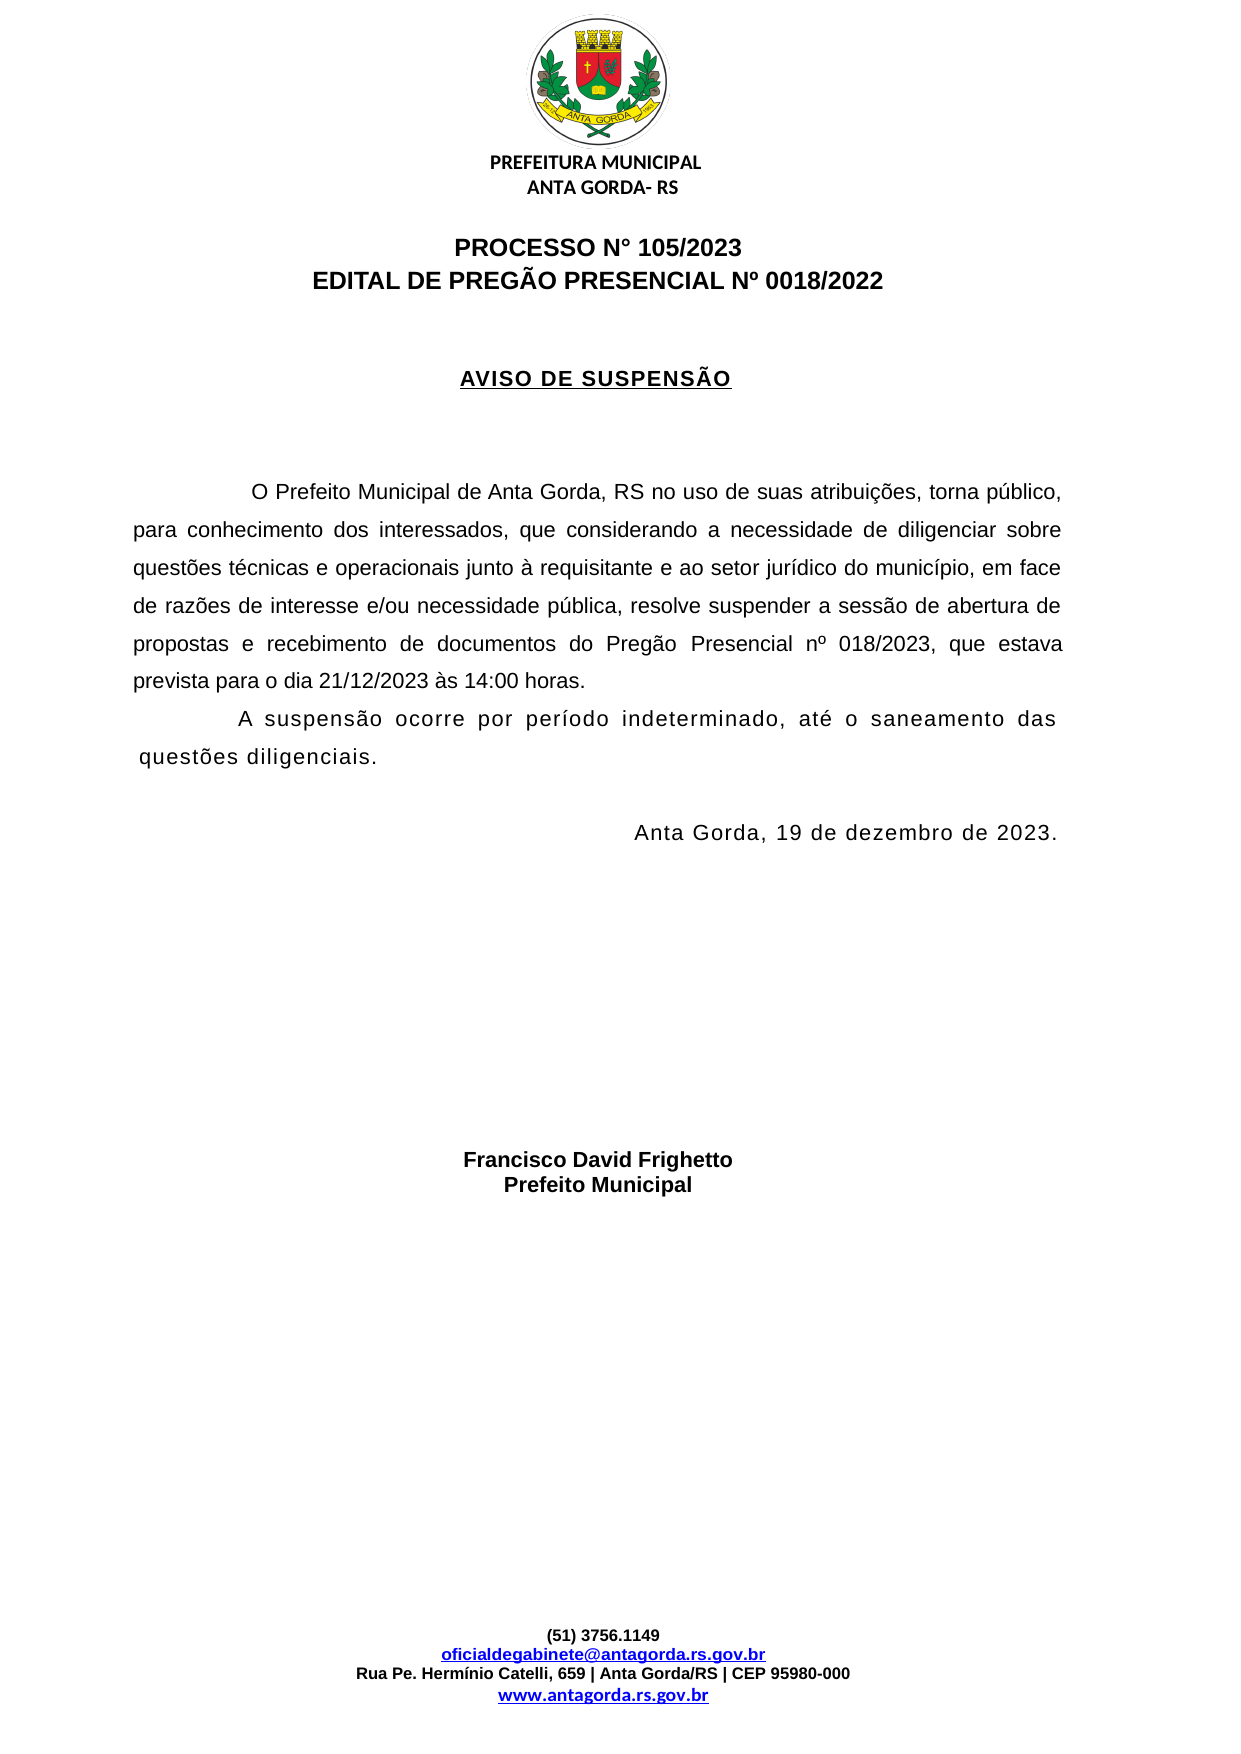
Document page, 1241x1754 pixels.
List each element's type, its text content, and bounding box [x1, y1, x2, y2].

text O Prefeito Municipal de Anta Gorda, RS no uso de suas atribuições, torna público, para conhecimento dos interessados, que considerando a necessidade de diligenciar sobre questões técnicas e operacionais junto à requisitante e ao setor jurídico do município, em face de razões de interesse e/ou necessidade pública, resolve suspender a sessão de abertura de propostas e recebimento de documentos do Pregão Presencial nº 018/2023, que estava prevista para o dia 21/12/2023 às 14:00 horas. [133, 479, 1063, 693]
text Francisco David Frighetto [133, 1147, 1063, 1172]
text Anta Gorda, 19 de dezembro de 2023. [133, 819, 1057, 845]
text A suspensão ocorre por período indeterminado, até o saneamento das questões diligenciais. [133, 706, 1057, 769]
text AVISO DE SUSPENSÃO [133, 366, 1057, 391]
text EDITAL DE PREGÃO PRESENCIAL Nº 0018/2022 [133, 266, 1063, 295]
text PROCESSO N° 105/2023 [133, 233, 1063, 262]
picture [526, 14, 671, 149]
text Prefeito Municipal [133, 1172, 1063, 1198]
